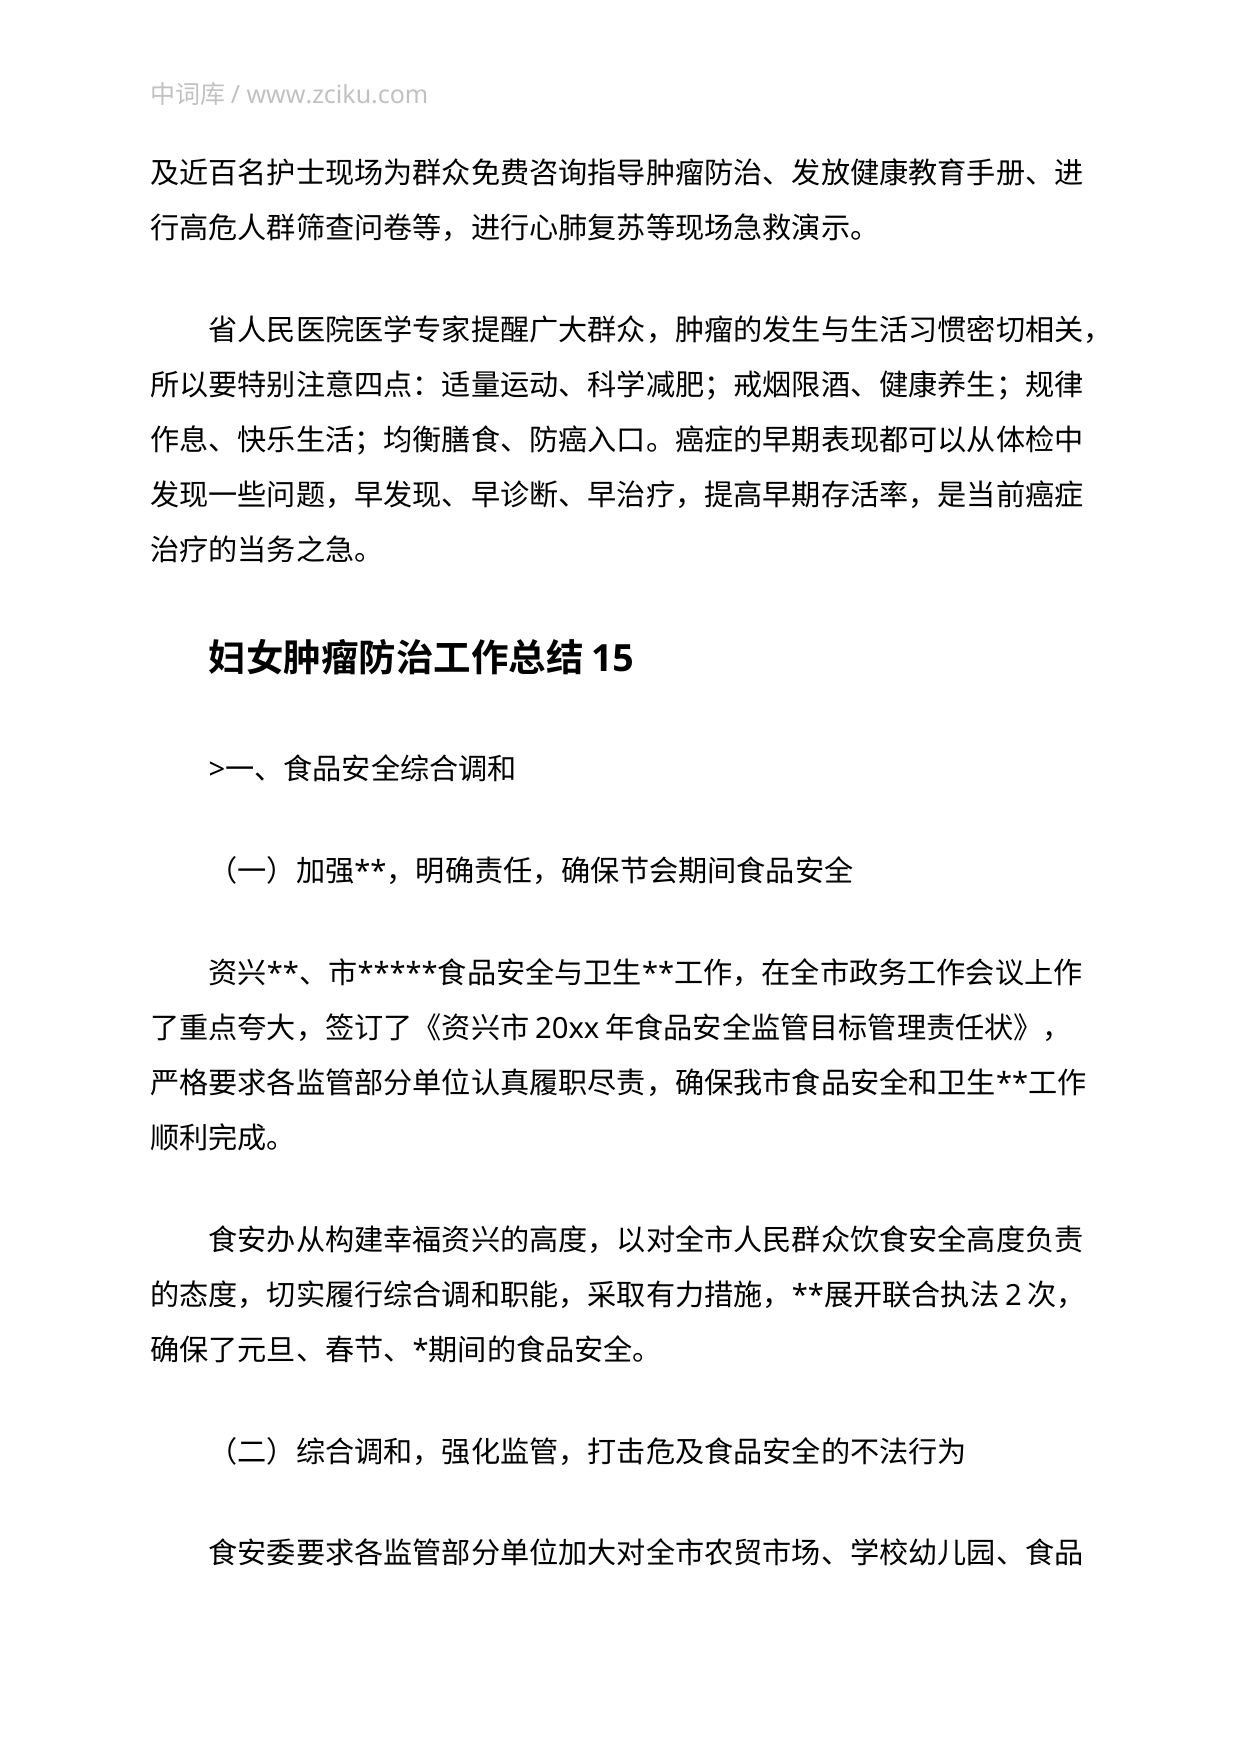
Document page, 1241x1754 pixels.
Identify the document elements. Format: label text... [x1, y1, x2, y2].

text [150, 150, 1090, 247]
text 资兴**、市*****食品安全与卫生**工作，在全市政务工作会议上作了重点夸大，签订了《资兴市20xx年食品安全监管目标管理责任状》，严格要求各监管部分单位认真履职尽责，确保我市食品安全和卫生**工作顺利完成。 [150, 949, 1090, 1157]
text 省人民医院医学专家提醒广大群众，肿瘤的发生与生活习惯密切相关，所以要特别注意四点：适量运动、科学减肥；戒烟限酒、健康养生；规律作息、快乐生活；均衡膳食、防癌入口。癌症的早期表现都可以从体检中发现一些问题，早发现、早诊断、早治疗，提高早期存活率，是当前癌症治疗的当务之急。 [150, 307, 1090, 568]
text （二）综合调和，强化监管，打击危及食品安全的不法行为 [150, 1428, 1090, 1471]
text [150, 1530, 1090, 1572]
text 食安办从构建幸福资兴的高度，以对全市人民群众饮食安全高度负责的态度，切实履行综合调和职能，采取有力措施，**展开联合执法2次，确保了元旦、春节、*期间的食品安全。 [150, 1216, 1090, 1369]
text >一、食品安全综合调和 [150, 746, 1090, 788]
text （一）加强**，明确责任，确保节会期间食品安全 [150, 848, 1090, 890]
text 妇女肿瘤防治工作总结15 [150, 628, 1090, 682]
